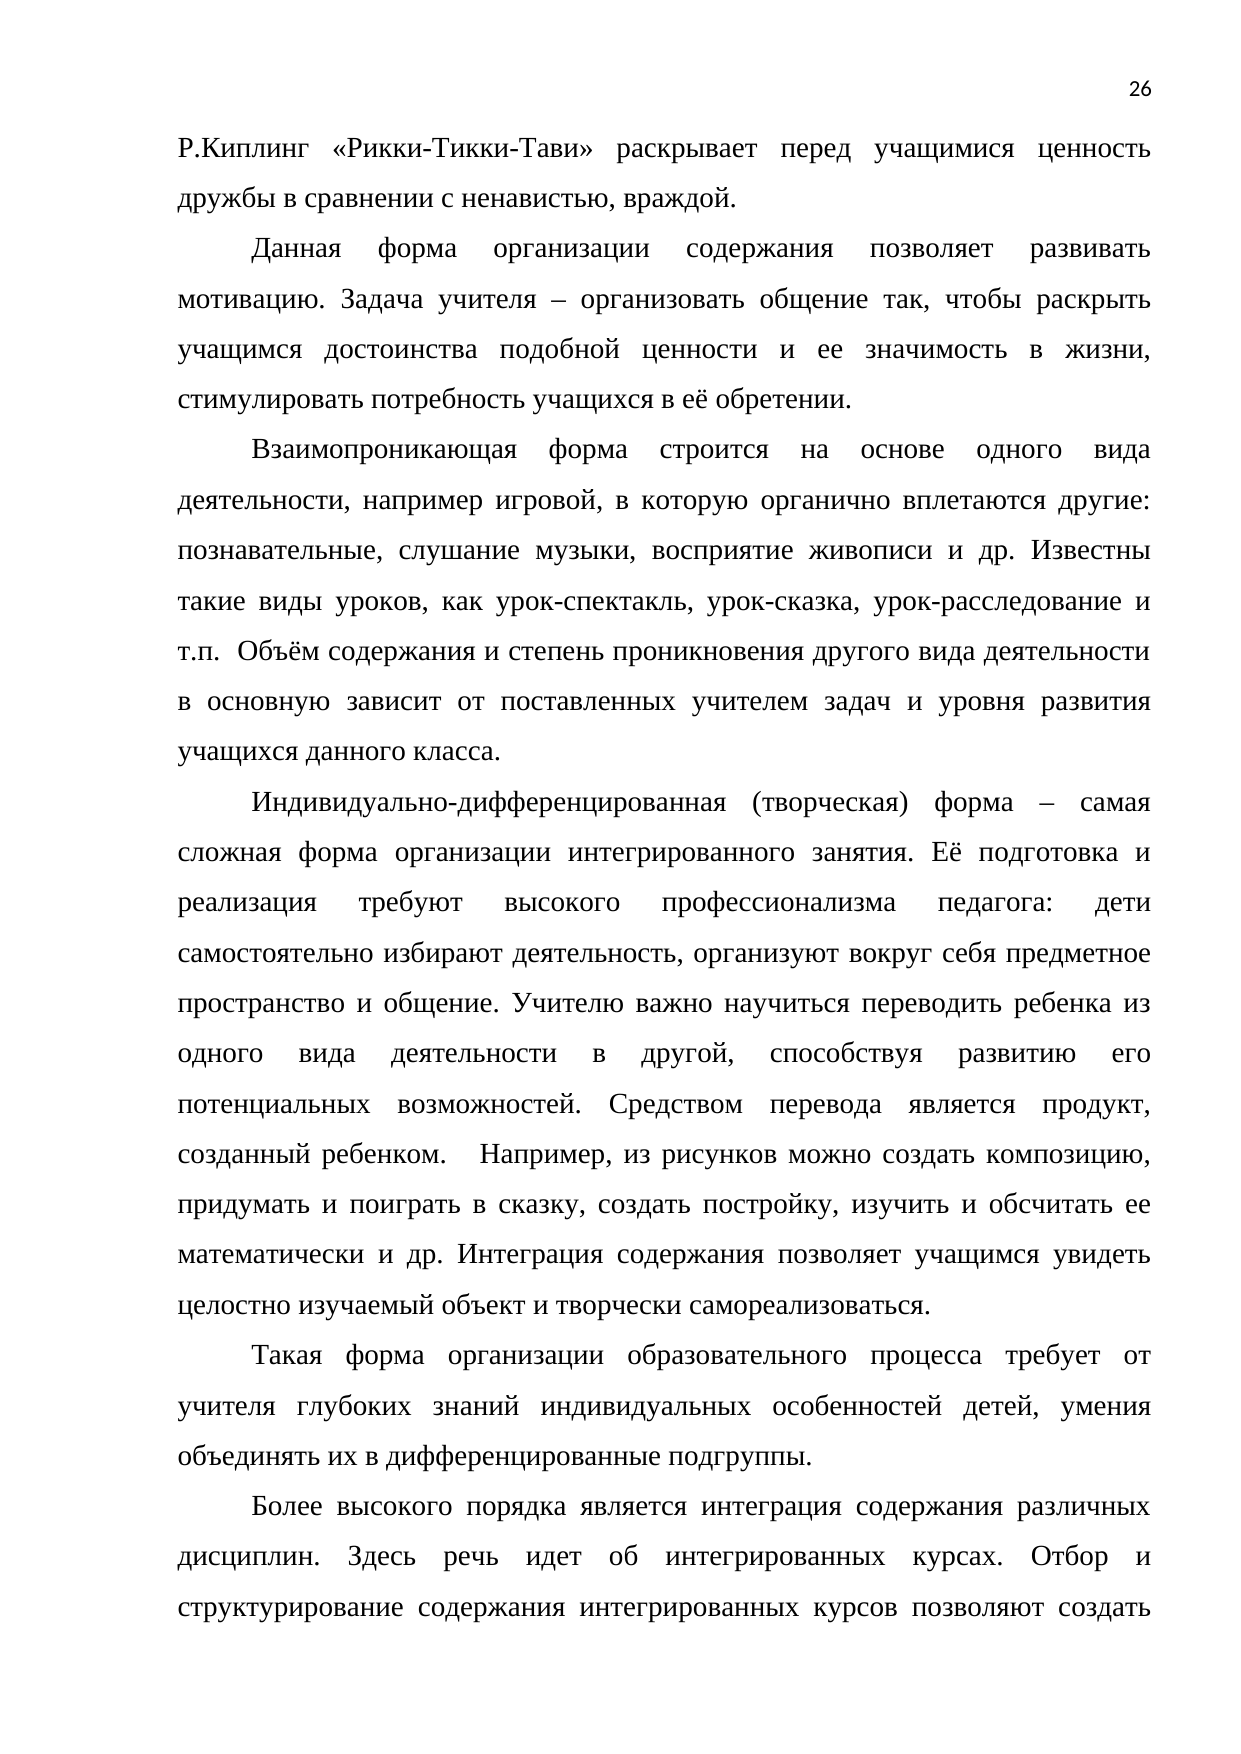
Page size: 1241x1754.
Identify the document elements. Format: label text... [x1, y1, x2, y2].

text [177, 130, 1152, 214]
text Данная форма организации содержания позволяет развивать мотивацию. Задача учителя – организовать общение так, чтобы раскрыть учащимся достоинства подобной ценности и ее значимость в жизни, стимулировать потребность учащихся в её обретении. [177, 230, 1152, 415]
text Взаимопроникающая форма строится на основе одного вида деятельности, например игровой, в которую органично вплетаются другие: познавательные, слушание музыки, восприятие живописи и др. Известны такие виды уроков, как урок-спектакль, урок-сказка, урок-расследование и т.п. Объём содержания и степень проникновения другого вида деятельности в основную зависит от поставленных учителем задач и уровня развития учащихся данного класса. [177, 432, 1152, 767]
text Индивидуально-дифференцированная (творческая) форма – самая сложная форма организации интегрированного занятия. Её подготовка и реализация требуют высокого профессионализма педагога: дети самостоятельно избирают деятельность, организуют вокруг себя предметное пространство и общение. Учителю важно научиться переводить ребенка из одного вида деятельности в другой, способствуя развитию его потенциальных возможностей. Средством перевода является продукт, созданный ребенком. Например, из рисунков можно создать композицию, придумать и поиграть в сказку, создать постройку, изучить и обсчитать ее математически и др. Интеграция содержания позволяет учащимся увидеть целостно изучаемый объект и творчески самореализоваться. [177, 784, 1152, 1321]
text Такая форма организации образовательного процесса требует от учителя глубоких знаний индивидуальных особенностей детей, умения объединять их в дифференцированные подгруппы. [177, 1337, 1152, 1471]
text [177, 1488, 1152, 1622]
